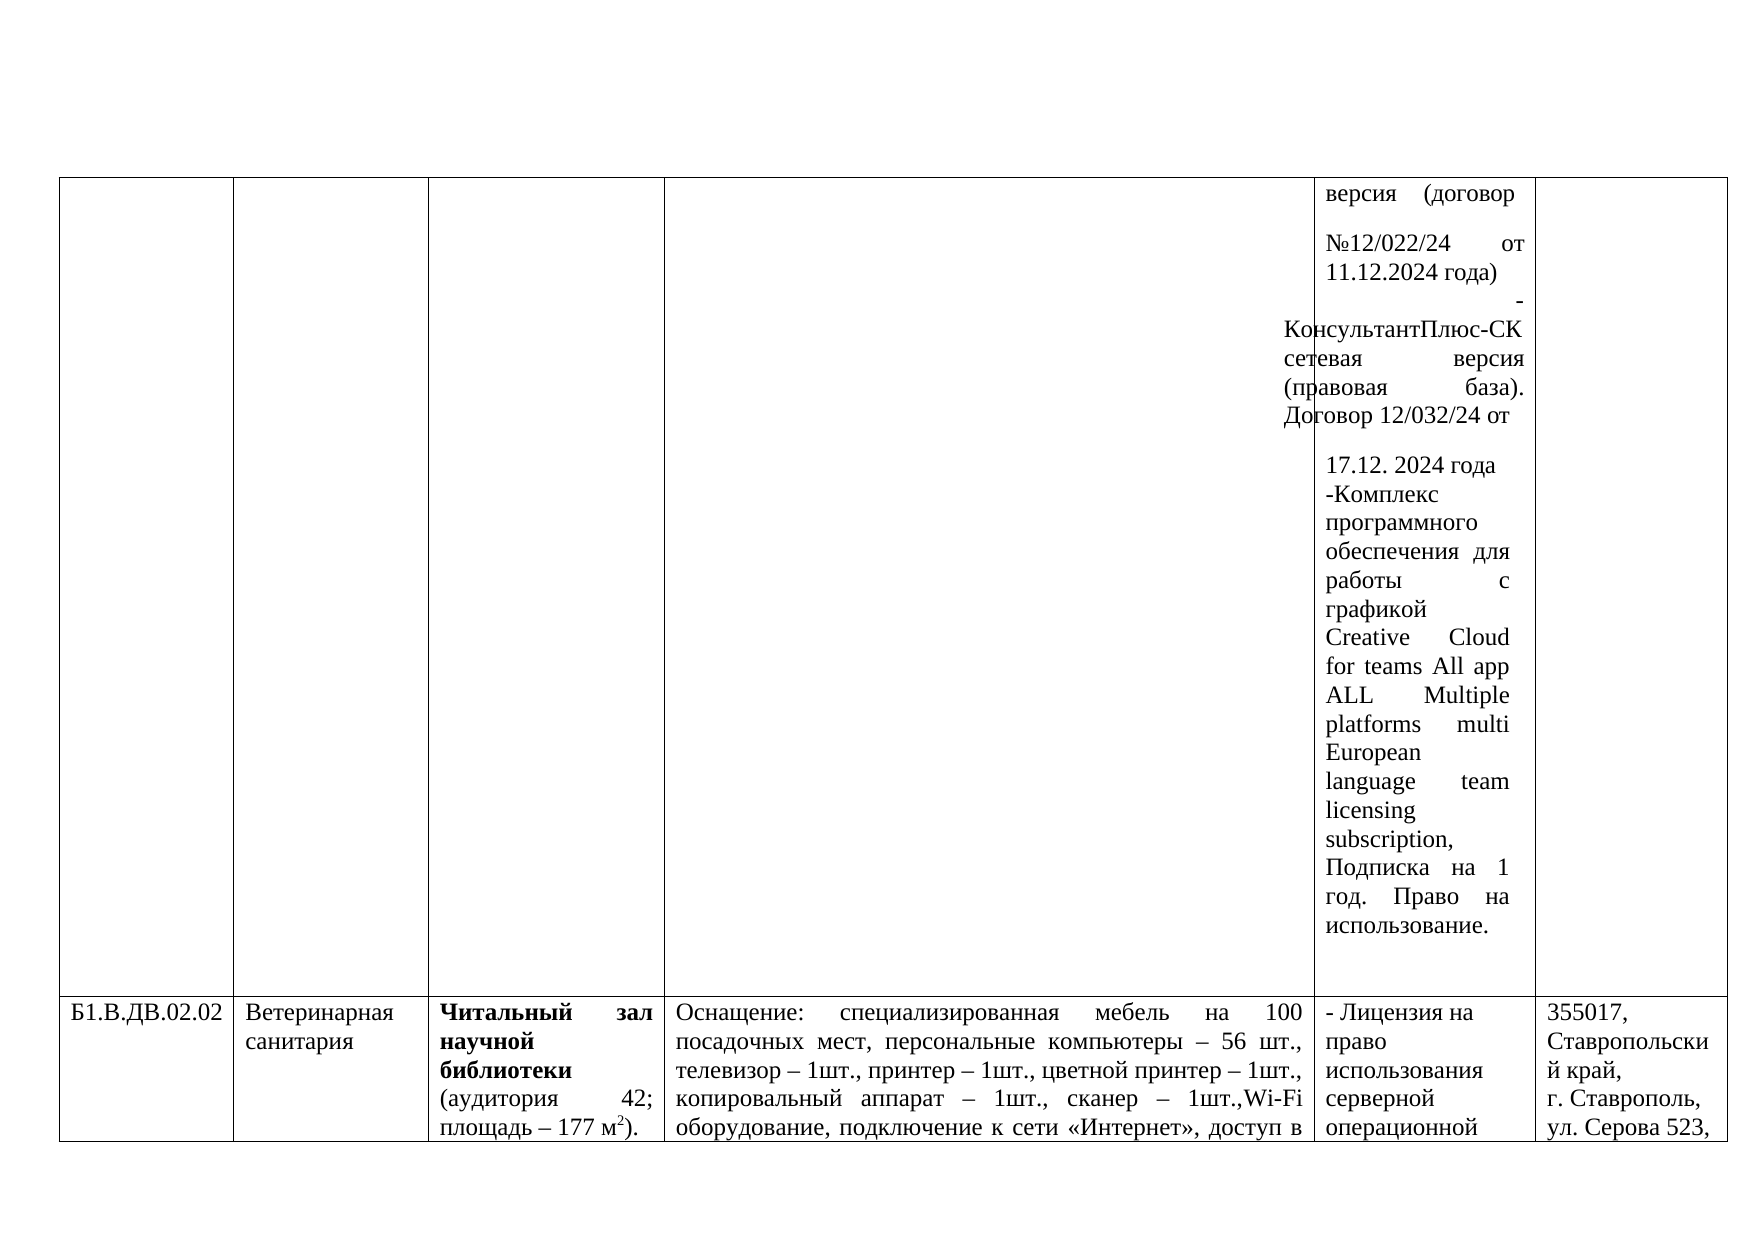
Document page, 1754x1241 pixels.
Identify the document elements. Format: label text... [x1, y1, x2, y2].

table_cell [665, 178, 1314, 996]
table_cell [1315, 178, 1535, 996]
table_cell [429, 997, 664, 1141]
table_cell [60, 178, 233, 996]
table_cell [665, 997, 1314, 1141]
table_cell [234, 178, 428, 996]
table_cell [1536, 178, 1727, 996]
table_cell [1315, 997, 1535, 1141]
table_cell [429, 178, 664, 996]
table_cell Б1.В.ДВ.02.02 [60, 997, 233, 1141]
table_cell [234, 997, 428, 1141]
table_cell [1536, 997, 1727, 1141]
